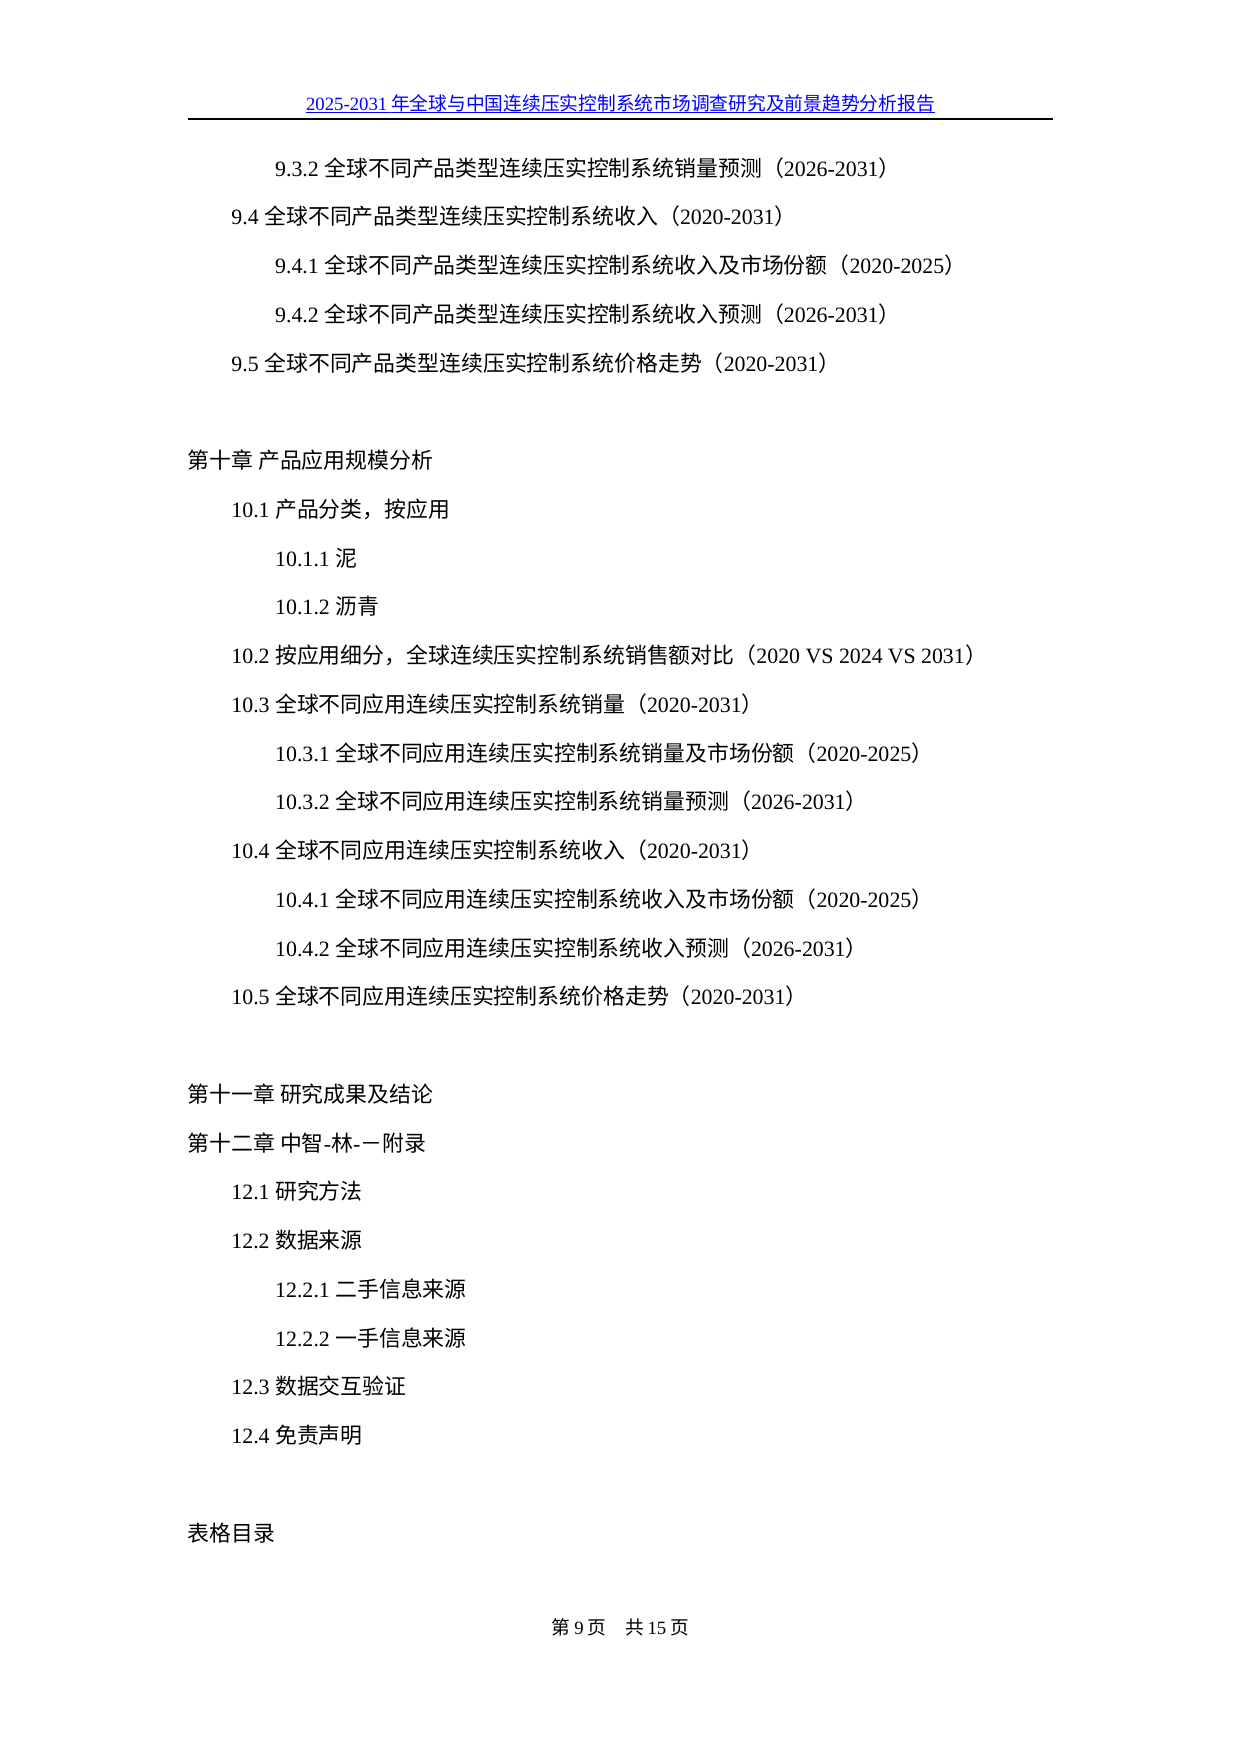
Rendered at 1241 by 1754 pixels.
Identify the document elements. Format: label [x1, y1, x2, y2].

text [187, 150, 1053, 1548]
